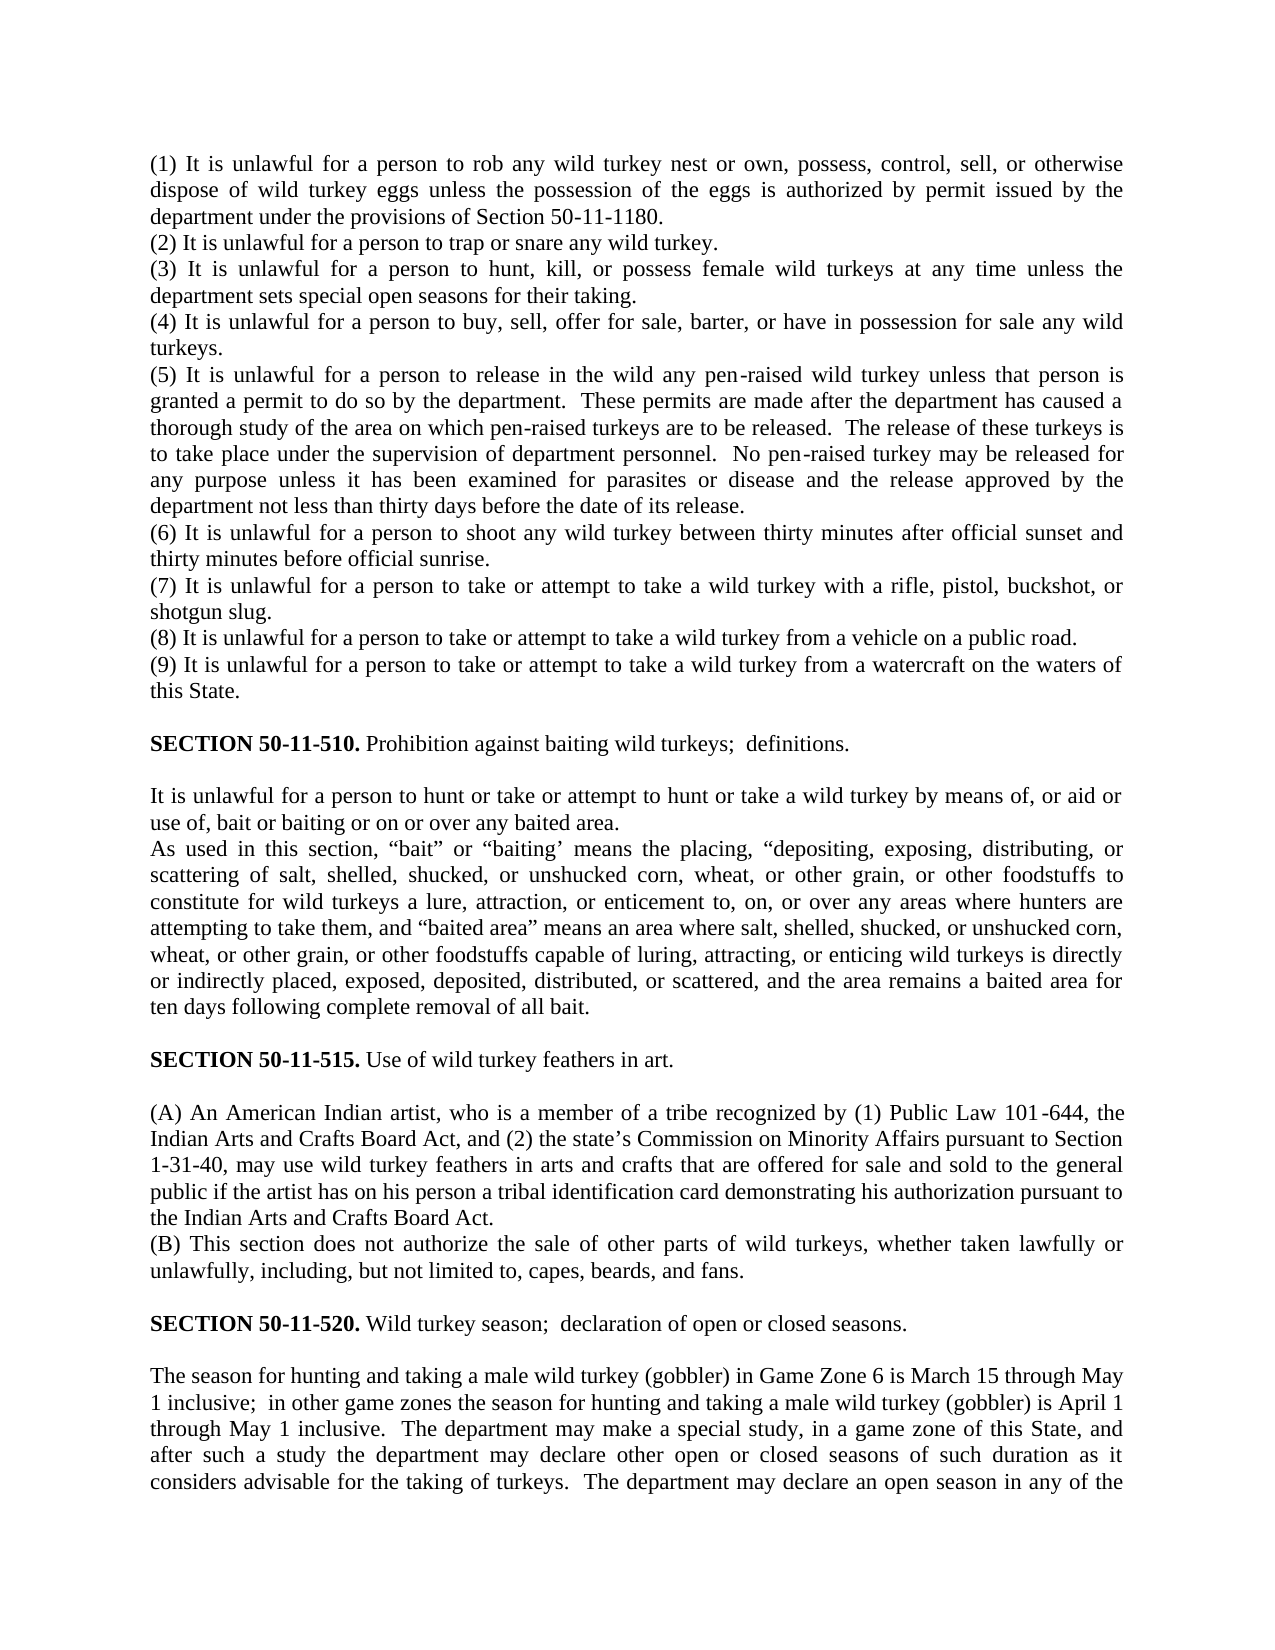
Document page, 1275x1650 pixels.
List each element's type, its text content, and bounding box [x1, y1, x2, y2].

text (1) It is unlawful for a person to rob any wild turkey nest or own, possess, control, sell, or otherwise dispose of wild turkey eggs unless the possession of the eggs is authorized by permit issued by the department under the provisions of Section 50-11-1180. [150, 150, 1125, 229]
text SECTION 50-11-515. Use of wild turkey feathers in art. [150, 1046, 1125, 1072]
text (4) It is unlawful for a person to buy, sell, offer for sale, barter, or have in possession for sale any wild turkeys. [150, 308, 1125, 361]
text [150, 1362, 1125, 1494]
text SECTION 50-11-510. Prohibition against baiting wild turkeys; definitions. [150, 730, 1125, 756]
text As used in this section, “bait” or “baiting’ means the placing, “depositing, exposing, distributing, or scattering of salt, shelled, shucked, or unshucked corn, wheat, or other grain, or other foodstuffs to constitute for wild turkeys a lure, attraction, or enticement to, on, or over any areas where hunters are attempting to take them, and “baited area” means an area where salt, shelled, shucked, or unshucked corn, wheat, or other grain, or other foodstuffs capable of luring, attracting, or enticing wild turkeys is directly or indirectly placed, exposed, deposited, distributed, or scattered, and the area remains a baited area for ten days following complete removal of all bait. [150, 835, 1125, 1020]
text (A) An American Indian artist, who is a member of a tribe recognized by (1) Public Law 101-644, the Indian Arts and Crafts Board Act, and (2) the state’s Commission on Minority Affairs pursuant to Section 1-31-40, may use wild turkey feathers in arts and crafts that are offered for sale and sold to the general public if the artist has on his person a tribal identification card demonstrating his authorization pursuant to the Indian Arts and Crafts Board Act. [150, 1099, 1125, 1231]
text (3) It is unlawful for a person to hunt, kill, or possess female wild turkeys at any time unless the department sets special open seasons for their taking. [150, 255, 1125, 308]
text (B) This section does not authorize the sale of other parts of wild turkeys, whether taken lawfully or unlawfully, including, but not limited to, capes, beards, and fans. [150, 1231, 1125, 1283]
text SECTION 50-11-520. Wild turkey season; declaration of open or closed seasons. [150, 1309, 1125, 1336]
text (2) It is unlawful for a person to trap or snare any wild turkey. [150, 229, 1125, 255]
text (6) It is unlawful for a person to shoot any wild turkey between thirty minutes after official sunset and thirty minutes before official sunrise. [150, 519, 1125, 572]
text (9) It is unlawful for a person to take or attempt to take a wild turkey from a watercraft on the waters of this State. [150, 651, 1125, 703]
text (7) It is unlawful for a person to take or attempt to take a wild turkey with a rifle, pistol, buckshot, or shotgun slug. [150, 572, 1125, 624]
text (5) It is unlawful for a person to release in the wild any pen-raised wild turkey unless that person is granted a permit to do so by the department. These permits are made after the department has caused a thorough study of the area on which pen-raised turkeys are to be released. The release of these turkeys is to take place under the supervision of department personnel. No pen-raised turkey may be released for any purpose unless it has been examined for parasites or disease and the release approved by the department not less than thirty days before the date of its release. [150, 361, 1125, 519]
text It is unlawful for a person to hunt or take or attempt to hunt or take a wild turkey by means of, or aid or use of, bait or baiting or on or over any baited area. [150, 782, 1125, 835]
text (8) It is unlawful for a person to take or attempt to take a wild turkey from a vehicle on a public road. [150, 624, 1125, 651]
